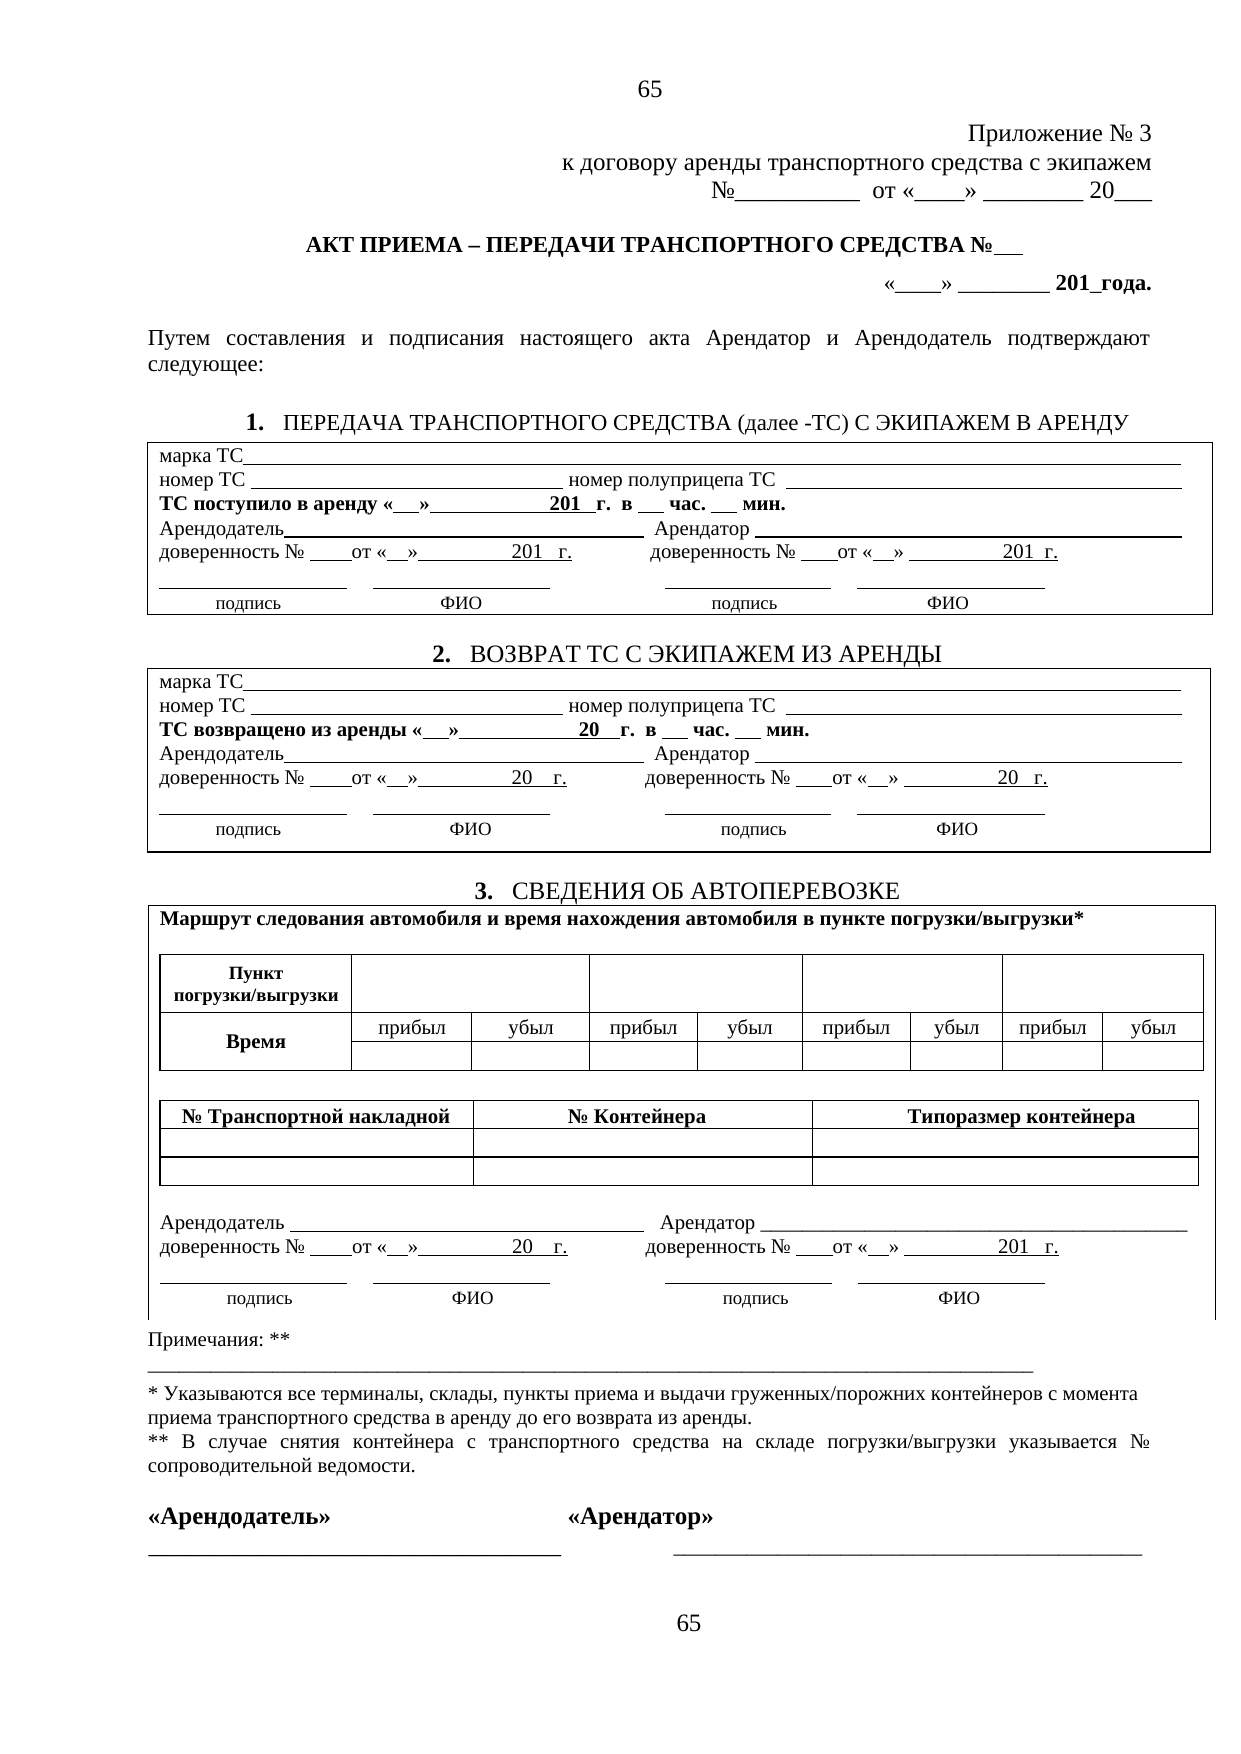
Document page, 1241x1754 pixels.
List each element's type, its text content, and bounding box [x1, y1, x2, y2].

list СВЕДЕНИЯ ОБ АВТОПЕРЕВОЗКЕ [223, 876, 1152, 905]
text Приложение № 3 [148, 118, 1152, 147]
text АКТ ПРИЕМА – ПЕРЕДАЧИ ТРАНСПОРТНОГО СРЕДСТВА № [148, 231, 1152, 257]
table_header Маршрут следования автомобиля и время нахождения автомобиля в пункте погрузки/выгрузки* Арендодатель Арендатор _________________________________________ доверенность № от « » 20 г. доверенность № от « » 201 г. подпись ФИО подпись ФИО [149, 906, 1215, 1320]
text «____» ________ 201_года. [148, 269, 1152, 295]
text «Арендодатель» «Арендатор» [148, 1501, 1152, 1530]
text Путем составления и подписания настоящего акта Арендатор и Арендодатель подтверждают следующее: [148, 324, 1152, 377]
text №__________ от «____» ________ 20___ [148, 176, 1152, 204]
table_header марка ТС номер ТС номер полуприцепа ТС ТС возвращено из аренды « » 20 г. в час. мин. Арендодатель Арендатор доверенность № от « » 20 г. доверенность № от « » 20 г. подпись ФИО подпись ФИО [148, 669, 1210, 851]
text _________________________________ _____________________________________________ [148, 1530, 1152, 1559]
table_header марка ТС номер ТС номер полуприцепа ТС ТС поступило в аренду « » 201 г. в час. мин. Арендодатель Арендатор доверенность № от « » 201 г. доверенность № от « » 201 г. подпись ФИО подпись ФИО [148, 443, 1212, 614]
list ВОЗВРАТ ТС С ЭКИПАЖЕМ ИЗ АРЕНДЫ [223, 639, 1152, 668]
text ** В случае снятия контейнера с транспортного средства на складе погрузки/выгрузки указывается № сопроводительной ведомости. [148, 1429, 1152, 1477]
text к договору аренды транспортного средства с экипажем [148, 147, 1152, 176]
list ПЕРЕДАЧА ТРАНСПОРТНОГО СРЕДСТВА (далее -ТС) С ЭКИПАЖЕМ В АРЕНДУ [223, 407, 1152, 436]
text Примечания: ** _____________________________________________________________________________________ [148, 1327, 1152, 1375]
text * Указываются все терминалы, склады, пункты приема и выдачи груженных/порожних контейнеров с момента приема транспортного средства в аренду до его возврата из аренды. [148, 1381, 1152, 1429]
